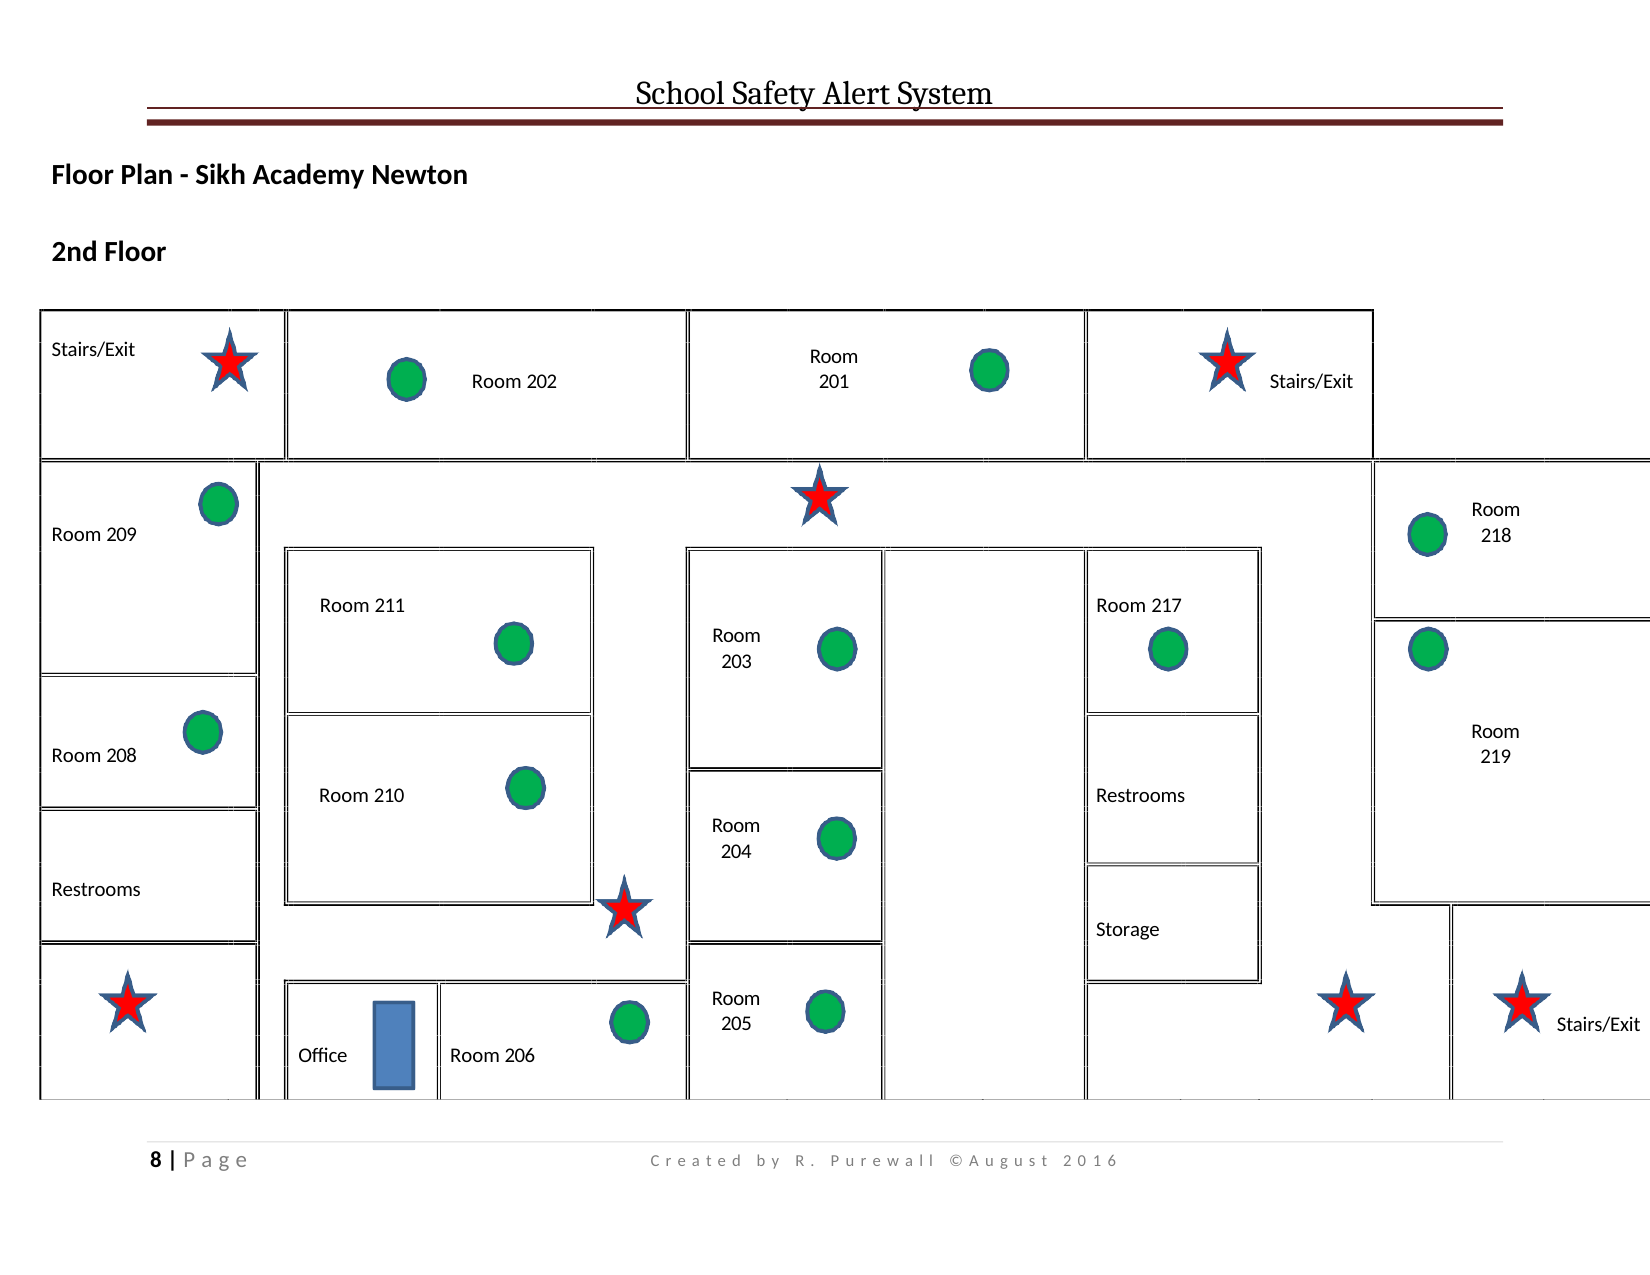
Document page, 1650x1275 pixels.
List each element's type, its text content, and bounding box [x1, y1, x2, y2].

text Room 203 [712, 622, 762, 673]
text Room 209 [51, 521, 142, 546]
text Restrooms [1096, 782, 1191, 808]
text Room 201 [809, 343, 860, 394]
text Office [39, 1042, 347, 1067]
picture [39, 309, 1650, 1100]
text Room 204 [712, 812, 762, 863]
text Room 217 [1095, 592, 1183, 618]
text Room 208 [51, 742, 146, 768]
text Stairs/Exit [51, 337, 141, 362]
text Stairs/Exit [1297, 1011, 1640, 1036]
text Storage [1096, 916, 1191, 941]
text Room 218 [1471, 496, 1522, 547]
text Room 206 [450, 1042, 536, 1067]
text Room 211 [39, 592, 405, 617]
text Stairs/Exit [1269, 368, 1650, 394]
text Room 219 [1471, 718, 1522, 769]
text Room 205 [712, 985, 762, 1036]
text Room 210 [319, 782, 409, 808]
text Room 202 [472, 368, 562, 394]
text Restrooms [51, 876, 146, 902]
text Floor Plan - Sikh Academy Newton 2nd Floor [51, 156, 509, 269]
